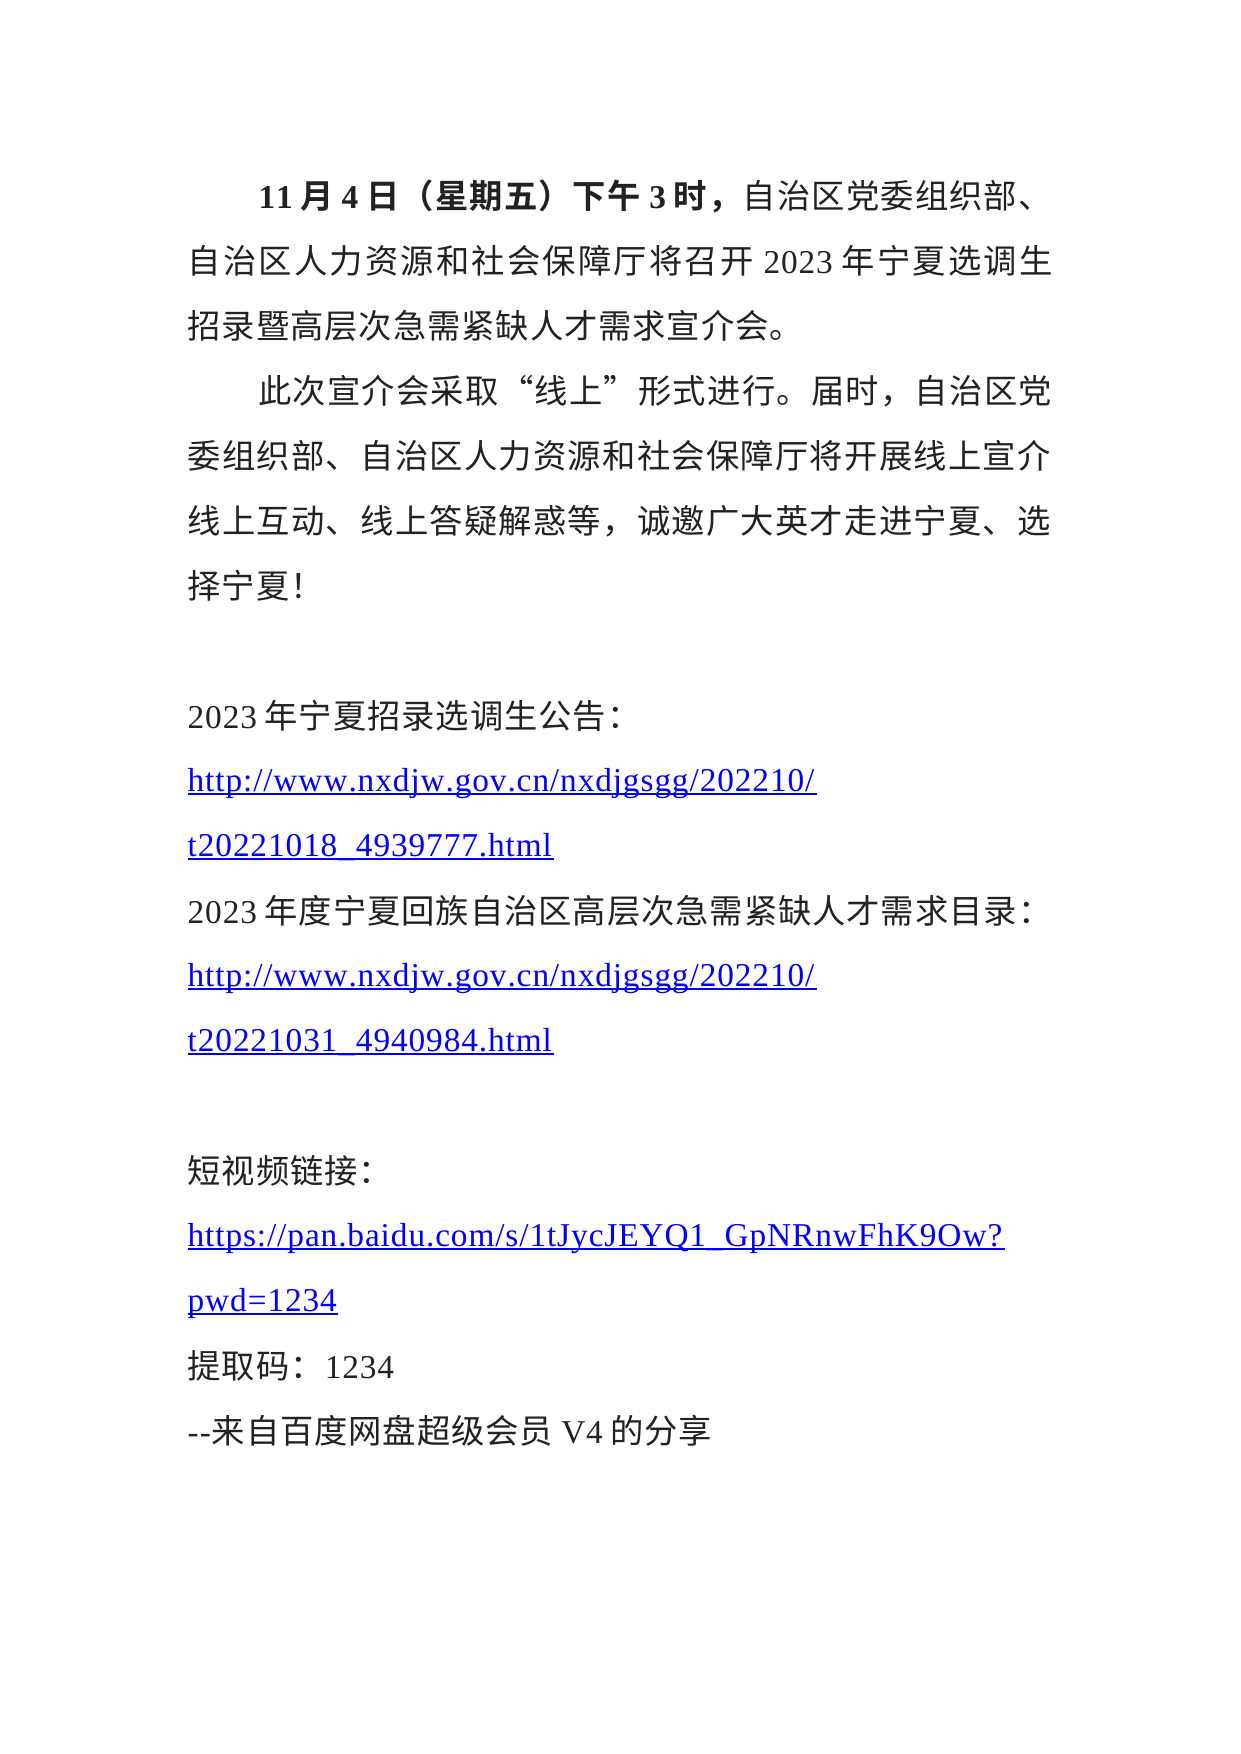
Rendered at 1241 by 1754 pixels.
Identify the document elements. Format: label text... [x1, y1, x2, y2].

text 短视频链接： [187, 1137, 1053, 1202]
text https://pan.baidu.com/s/1tJycJEYQ1_GpNRnwFhK9Ow?pwd=1234 [187, 1202, 1053, 1332]
text 提取码：1234 [187, 1332, 1053, 1397]
text --来自百度网盘超级会员V4的分享 [187, 1397, 1053, 1462]
text 2023年度宁夏回族自治区高层次急需紧缺人才需求目录： [187, 877, 1053, 942]
text 2023年宁夏招录选调生公告： [187, 682, 1053, 747]
text http://www.nxdjw.gov.cn/nxdjgsgg/202210/t20221031_4940984.html [187, 942, 1053, 1072]
text http://www.nxdjw.gov.cn/nxdjgsgg/202210/t20221018_4939777.html [187, 747, 1053, 877]
text 11月4日（星期五）下午3时，自治区党委组织部、自治区人力资源和社会保障厅将召开2023年宁夏选调生招录暨高层次急需紧缺人才需求宣介会。 [187, 162, 1053, 357]
text 此次宣介会采取“线上”形式进行。届时，自治区党委组织部、自治区人力资源和社会保障厅将开展线上宣介、线上互动、线上答疑解惑等，诚邀广大英才走进宁夏、选择宁夏！ [187, 357, 1053, 617]
